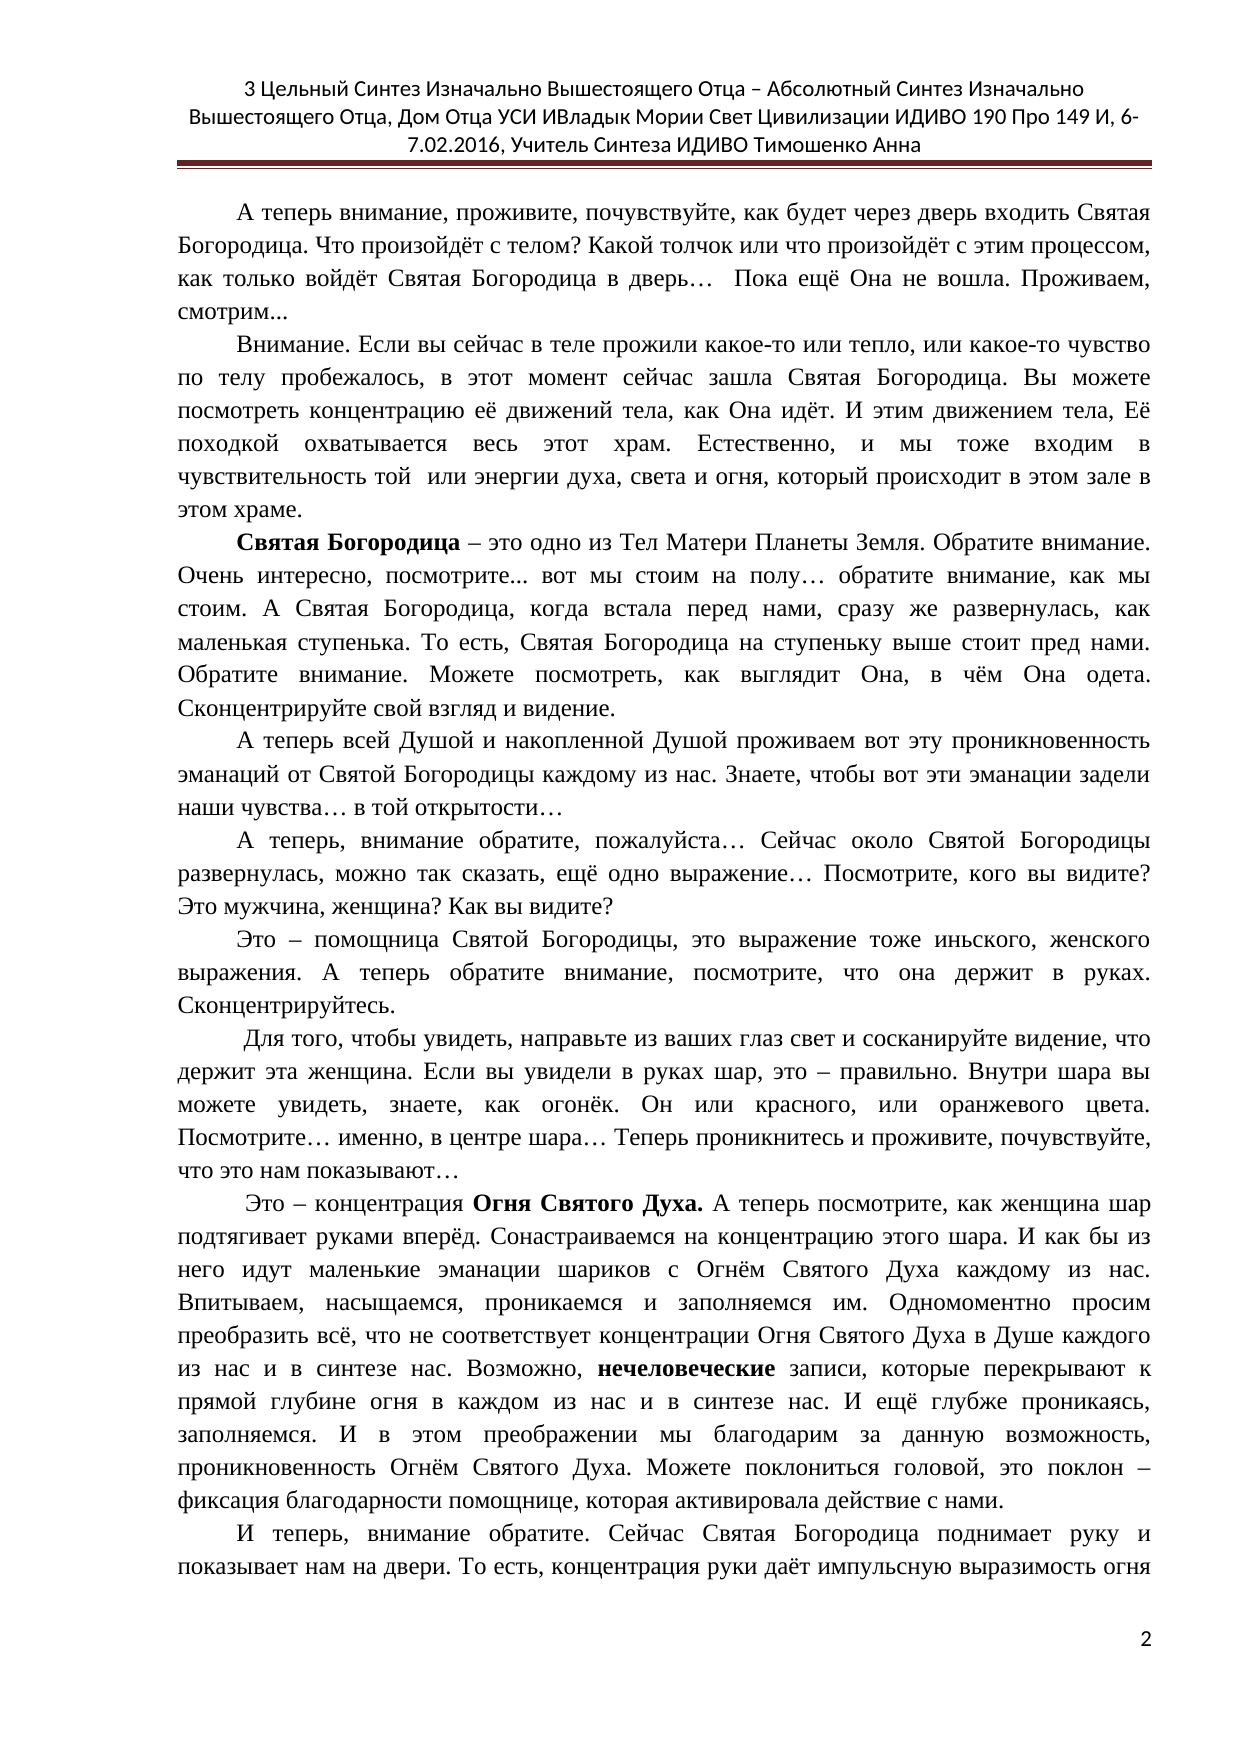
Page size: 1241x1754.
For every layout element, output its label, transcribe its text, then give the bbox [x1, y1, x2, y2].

text А теперь, внимание обратите, пожалуйста… Сейчас около Святой Богородицы развернулась, можно так сказать, ещё одно выражение… Посмотрите, кого вы видите? Это мужчина, женщина? Как вы видите? [177, 825, 1152, 919]
text Для того, чтобы увидеть, направьте из ваших глаз свет и сосканируйте видение, что держит эта женщина. Если вы увидели в руках шар, это – правильно. Внутри шара вы можете увидеть, знаете, как огонёк. Он или красного, или оранжевого цвета. Посмотрите… именно, в центре шара… Теперь проникнитесь и проживите, почувствуйте, что это нам показывают… [177, 1023, 1152, 1184]
text А теперь всей Душой и накопленной Душой проживаем вот эту проникновенность эманаций от Святой Богородицы каждому из нас. Знаете, чтобы вот эти эманации задели наши чувства… в той открытости… [177, 726, 1152, 820]
text Святая Богородица – это одно из Тел Матери Планеты Земля. Обратите внимание. Очень интересно, посмотрите... вот мы стоим на полу… обратите внимание, как мы стоим. А Святая Богородица, когда встала перед нами, сразу же развернулась, как маленькая ступенька. То есть, Святая Богородица на ступеньку выше стоит пред нами. Обратите внимание. Можете посмотреть, как выглядит Она, в чём Она одета. Сконцентрируйте свой взгляд и видение. [177, 527, 1152, 721]
text Это – концентрация Огня Святого Духа. А теперь посмотрите, как женщина шар подтягивает руками вперёд. Сонастраиваемся на концентрацию этого шара. И как бы из него идут маленькие эманации шариков с Огнём Святого Духа каждому из нас. Впитываем, насыщаемся, проникаемся и заполняемся им. Одномоментно просим преобразить всё, что не соответствует концентрации Огня Святого Духа в Душе каждого из нас и в синтезе нас. Возможно, нечеловеческие записи, которые перекрывают к прямой глубине огня в каждом из нас и в синтезе нас. И ещё глубже проникаясь, заполняемся. И в этом преображении мы благодарим за данную возможность, проникновенность Огнём Святого Духа. Можете поклониться головой, это поклон – фиксация благодарности помощнице, которая активировала действие с нами. [177, 1188, 1152, 1514]
text Внимание. Если вы сейчас в теле прожили какое-то или тепло, или какое-то чувство по телу пробежалось, в этот момент сейчас зашла Святая Богородица. Вы можете посмотреть концентрацию её движений тела, как Она идёт. И этим движением тела, Её походкой охватывается весь этот храм. Естественно, и мы тоже входим в чувствительность той или энергии духа, света и огня, который происходит в этом зале в этом храме. [177, 329, 1152, 523]
text Это – помощница Святой Богородицы, это выражение тоже иньского, женского выражения. А теперь обратите внимание, посмотрите, что она держит в руках. Сконцентрируйтесь. [177, 924, 1152, 1018]
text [177, 1518, 1152, 1580]
text А теперь внимание, проживите, почувствуйте, как будет через дверь входить Святая Богородица. Что произойдёт с телом? Какой толчок или что произойдёт с этим процессом, как только войдёт Святая Богородица в дверь… Пока ещё Она не вошла. Проживаем, смотрим... [177, 197, 1152, 325]
